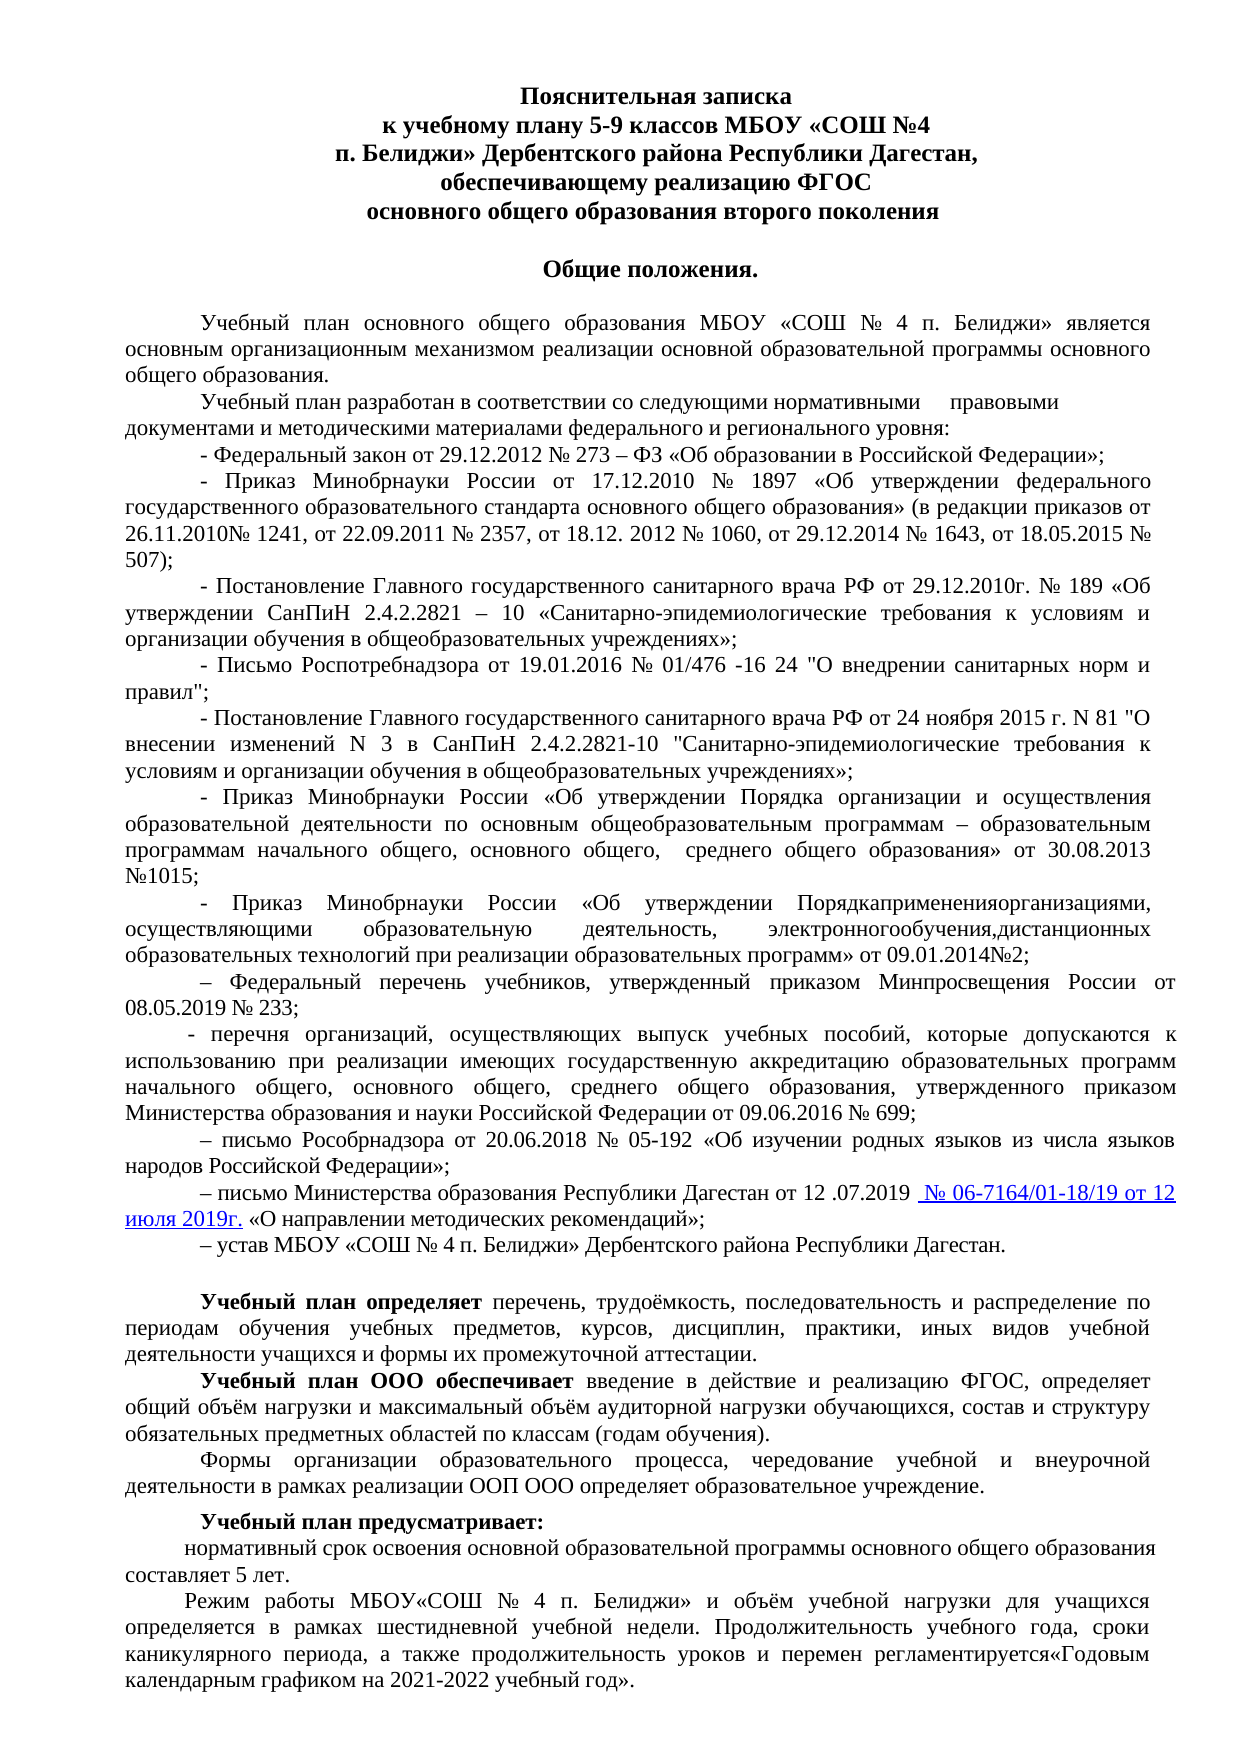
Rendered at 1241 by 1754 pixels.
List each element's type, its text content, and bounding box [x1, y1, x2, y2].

text - Постановление Главного государственного санитарного врача РФ от 29.12.2010г. № 189 «Об утверждении СанПиН 2.4.2.2821 – 10 «Санитарно-эпидемиологические требования к условиям и организации обучения в общеобразовательных учреждениях»; [125, 572, 1152, 651]
text нормативный срок освоения основной образовательной программы основного общего образования составляет 5 лет. [125, 1534, 1176, 1587]
text обеспечивающему реализацию ФГОС [344, 167, 968, 196]
text Общие положения. [125, 254, 1176, 282]
text – письмо Рособрнадзора от 20.06.2018 № 05-192 «Об изучении родных языков из числа языков народов Российской Федерации»; [125, 1126, 1176, 1178]
text Формы организации образовательного процесса, чередование учебной и внеурочной деятельности в рамках реализации ООП ООО определяет образовательное учреждение. [125, 1446, 1152, 1499]
text Учебный план предусматривает: [125, 1508, 1176, 1534]
text Режим работы МБОУ«СОШ № 4 п. Белиджи» и объём учебной нагрузки для учащихся определяется в рамках шестидневной учебной недели. Продолжительность учебного года, сроки каникулярного периода, а также продолжительность уроков и перемен регламентируется«Годовым календарным графиком на 2021-2022 учебный год». [125, 1587, 1151, 1692]
text - перечня организаций, осуществляющих выпуск учебных пособий, которые допускаются к использованию при реализации имеющих государственную аккредитацию образовательных программ начального общего, основного общего, среднего общего образования, утвержденного приказом Министерства образования и науки Российской Федерации от 09.06.2016 № 699; [125, 1020, 1178, 1126]
text - Приказ Минобрнауки России «Об утверждении Порядкапримененияорганизациями, осуществляющими образовательную деятельность, электронногообучения,дистанционных образовательных технологий при реализации образовательных программ» от 09.01.2014№2; [125, 889, 1152, 968]
text Учебный план ООО обеспечивает введение в действие и реализацию ФГОС, определяет общий объём нагрузки и максимальный объём аудиторной нагрузки обучающихся, состав и структуру обязательных предметных областей по классам (годам обучения). [125, 1367, 1152, 1446]
text к учебному плану 5-9 классов МБОУ «СОШ №4 [344, 110, 968, 138]
text Пояснительная записка [344, 81, 968, 110]
text - Федеральный закон от 29.12.2012 № 273 – ФЗ «Об образовании в Российской Федерации»; [154, 441, 1176, 467]
text Учебный план разработан в соответствии со следующими нормативными правовыми документами и методическими материалами федерального и регионального уровня: [125, 388, 1151, 441]
text основного общего образования второго поколения [366, 196, 1176, 225]
text - Письмо Роспотребнадзора от 19.01.2016 № 01/476 -16 24 "О внедрении санитарных норм и правил"; [125, 651, 1152, 704]
text Учебный план определяет перечень, трудоёмкость, последовательность и распределение по периодам обучения учебных предметов, курсов, дисциплин, практики, иных видов учебной деятельности учащихся и формы их промежуточной аттестации. [125, 1288, 1152, 1367]
text - Приказ Минобрнауки России «Об утверждении Порядка организации и осуществления образовательной деятельности по основным общеобразовательным программам – образовательным программам начального общего, основного общего, среднего общего образования» от 30.08.2013 №1015; [125, 783, 1152, 889]
text - Постановление Главного государственного санитарного врача РФ от 24 ноября 2015 г. N 81 "О внесении изменений N 3 в СанПиН 2.4.2.2821-10 "Санитарно-эпидемиологические требования к условиям и организации обучения в общеобразовательных учреждениях»; [125, 704, 1152, 783]
text – Федеральный перечень учебников, утвержденный приказом Минпросвещения России от 08.05.2019 № 233; [125, 968, 1176, 1020]
text – устав МБОУ «СОШ № 4 п. Белиджи» Дербентского района Республики Дагестан. [125, 1231, 1176, 1258]
text Учебный план основного общего образования МБОУ «СОШ № 4 п. Белиджи» является основным организационным механизмом реализации основной образовательной программы основного общего образования. [125, 309, 1152, 388]
text - Приказ Минобрнауки России от 17.12.2010 № 1897 «Об утверждении федерального государственного образовательного стандарта основного общего образования» (в редакции приказов от 26.11.2010№ 1241, от 22.09.2011 № 2357, от 18.12. 2012 № 1060, от 29.12.2014 № 1643, от 18.05.2015 № 507); [125, 467, 1152, 572]
text – письмо Министерства образования Республики Дагестан от 12 .07.2019 № 06-7164/01-18/19 от 12 июля 2019г. «О направлении методических рекомендаций»; [125, 1178, 1176, 1231]
text п. Белиджи» Дербентского района Республики Дагестан, [140, 138, 1173, 167]
